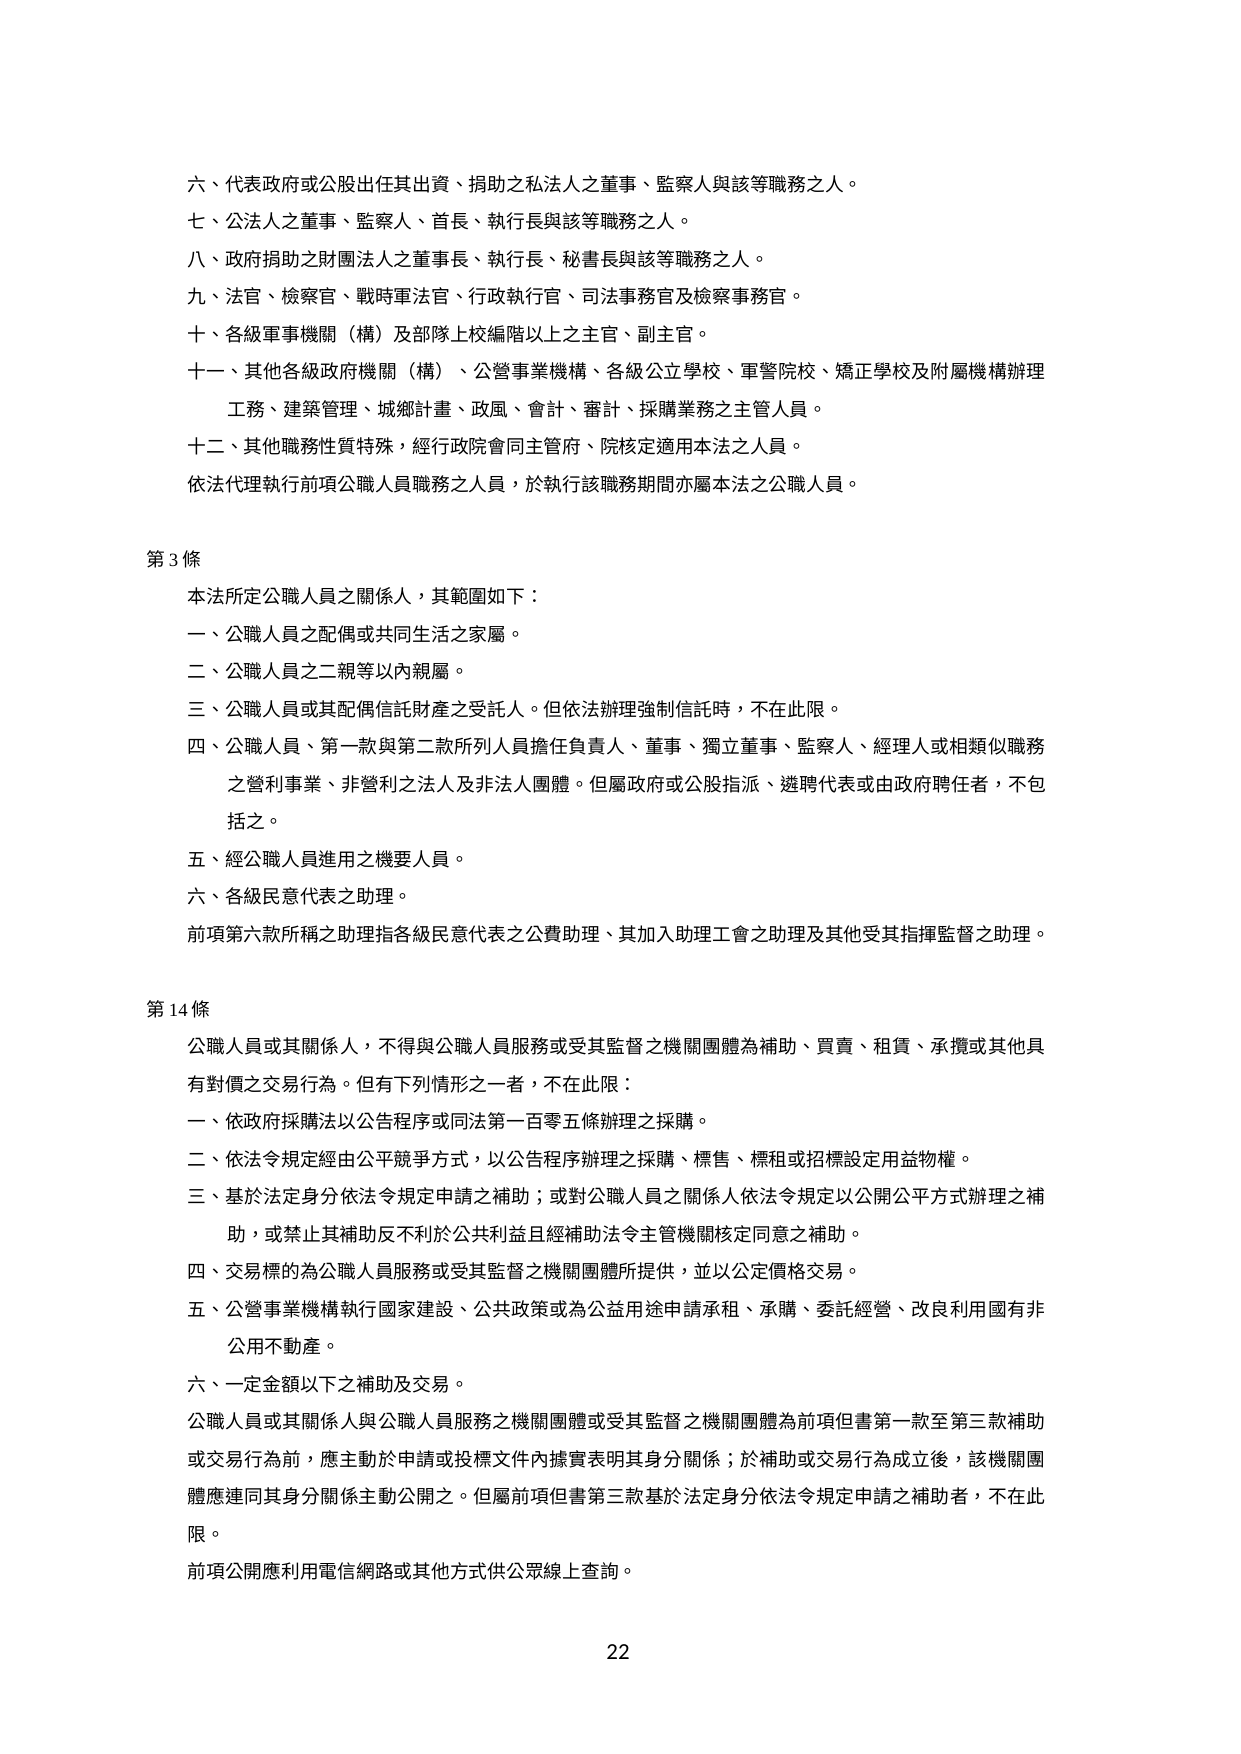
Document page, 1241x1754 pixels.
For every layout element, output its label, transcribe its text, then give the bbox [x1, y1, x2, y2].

text 五、經公職人員進用之機要人員。 [187, 839, 1048, 877]
text 八、政府捐助之財團法人之董事長、執行長、秘書長與該等職務之人。 [187, 239, 1048, 277]
text 前項公開應利用電信網路或其他方式供公眾線上查詢。 [187, 1552, 1048, 1589]
text 三、公職人員或其配偶信託財產之受託人。但依法辦理強制信託時，不在此限。 [187, 689, 1048, 727]
text 十、各級軍事機關（構）及部隊上校編階以上之主官、副主官。 [187, 314, 1048, 352]
text 四、交易標的為公職人員服務或受其監督之機關團體所提供，並以公定價格交易。 [187, 1252, 1048, 1289]
text 一、依政府採購法以公告程序或同法第一百零五條辦理之採購。 [187, 1102, 1048, 1139]
text 二、依法令規定經由公平競爭方式，以公告程序辦理之採購、標售、標租或招標設定用益物權。 [187, 1139, 1048, 1177]
text 第14條 [113, 989, 1142, 1027]
text 七、公法人之董事、監察人、首長、執行長與該等職務之人。 [187, 202, 1048, 239]
text 九、法官、檢察官、戰時軍法官、行政執行官、司法事務官及檢察事務官。 [187, 277, 1048, 314]
text 公職人員或其關係人，不得與公職人員服務或受其監督之機關團體為補助、買賣、租賃、承攬或其他具有對價之交易行為。但有下列情形之一者，不在此限： [187, 1027, 1048, 1102]
text 公職人員或其關係人與公職人員服務之機關團體或受其監督之機關團體為前項但書第一款至第三款補助或交易行為前，應主動於申請或投標文件內據實表明其身分關係；於補助或交易行為成立後，該機關團體應連同其身分關係主動公開之。但屬前項但書第三款基於法定身分依法令規定申請之補助者，不在此限。 [187, 1402, 1048, 1552]
text 四、公職人員、第一款與第二款所列人員擔任負責人、董事、獨立董事、監察人、經理人或相類似職務之營利事業、非營利之法人及非法人團體。但屬政府或公股指派、遴聘代表或由政府聘任者，不包括之。 [187, 727, 1048, 839]
text 十一、其他各級政府機關（構）、公營事業機構、各級公立學校、軍警院校、矯正學校及附屬機構辦理工務、建築管理、城鄉計畫、政風、會計、審計、採購業務之主管人員。 [187, 352, 1048, 427]
text 五、公營事業機構執行國家建設、公共政策或為公益用途申請承租、承購、委託經營、改良利用國有非公用不動產。 [187, 1289, 1048, 1364]
text 一、公職人員之配偶或共同生活之家屬。 [187, 614, 1048, 652]
text 六、代表政府或公股出任其出資、捐助之私法人之董事、監察人與該等職務之人。 [187, 164, 1048, 202]
text 前項第六款所稱之助理指各級民意代表之公費助理、其加入助理工會之助理及其他受其指揮監督之助理。 [187, 914, 1048, 952]
text 依法代理執行前項公職人員職務之人員，於執行該職務期間亦屬本法之公職人員。 [187, 464, 1048, 502]
text 六、一定金額以下之補助及交易。 [187, 1364, 1048, 1402]
text 本法所定公職人員之關係人，其範圍如下： [187, 577, 1048, 614]
text 十二、其他職務性質特殊，經行政院會同主管府、院核定適用本法之人員。 [187, 427, 1048, 464]
text 二、公職人員之二親等以內親屬。 [187, 652, 1048, 689]
text 六、各級民意代表之助理。 [187, 877, 1048, 914]
text 第3條 [113, 539, 1142, 577]
text 三、基於法定身分依法令規定申請之補助；或對公職人員之關係人依法令規定以公開公平方式辦理之補助，或禁止其補助反不利於公共利益且經補助法令主管機關核定同意之補助。 [187, 1177, 1048, 1252]
